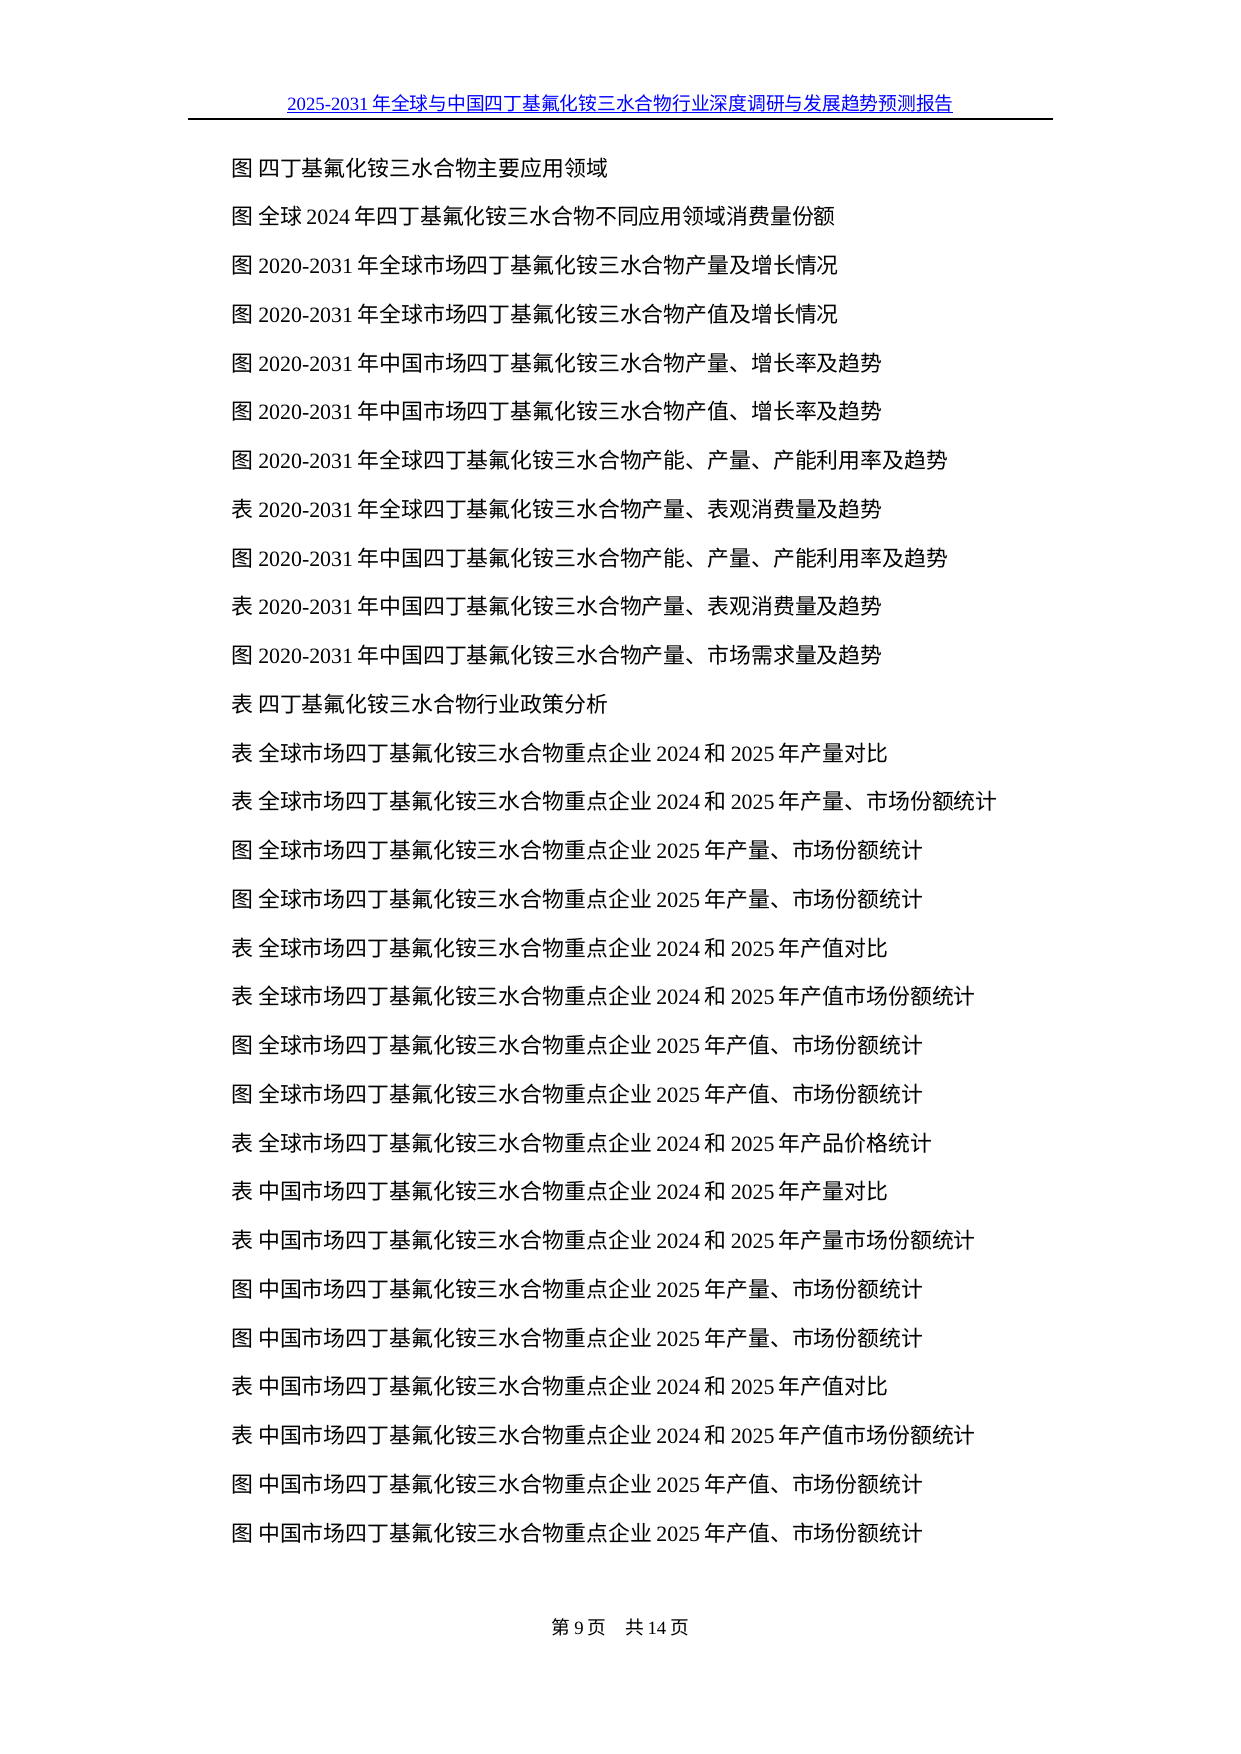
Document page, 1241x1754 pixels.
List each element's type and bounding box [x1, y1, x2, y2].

text [187, 150, 1053, 1548]
